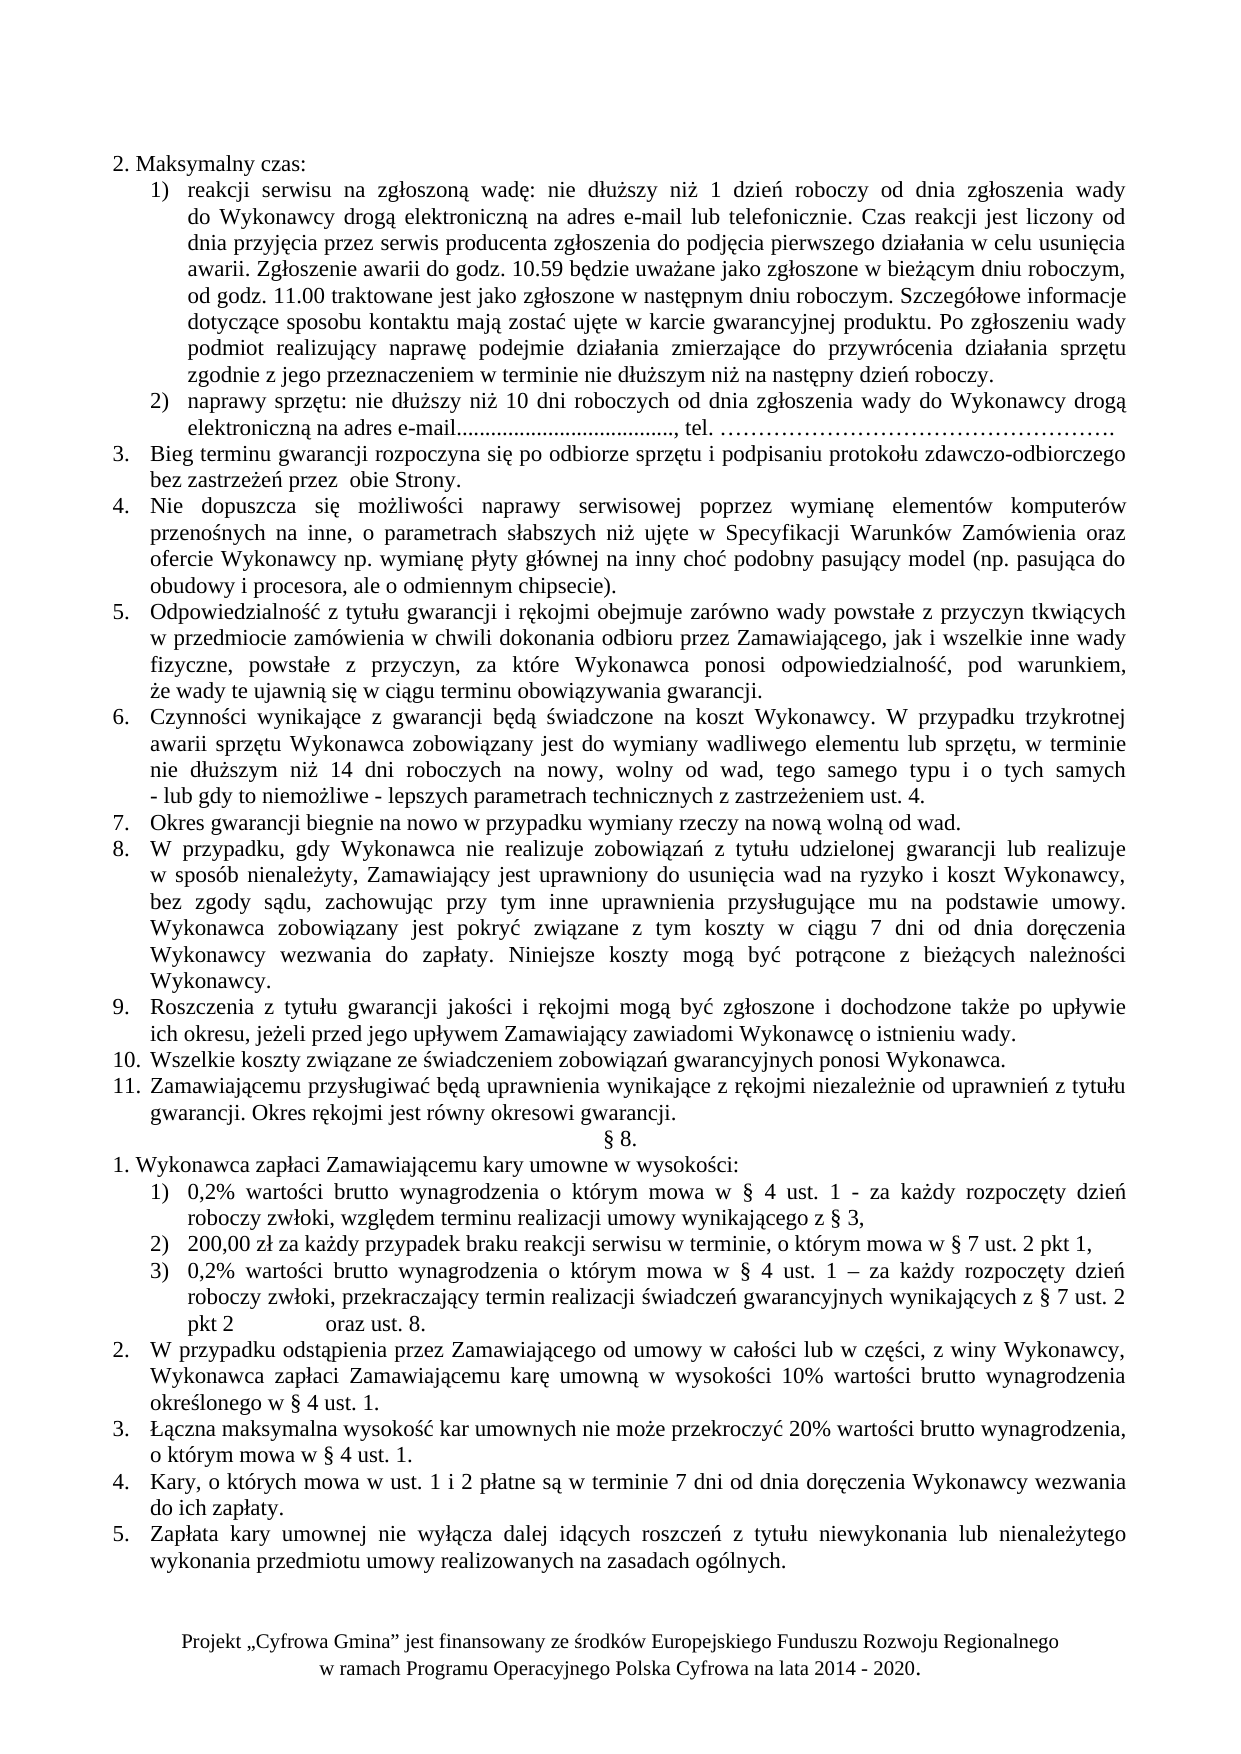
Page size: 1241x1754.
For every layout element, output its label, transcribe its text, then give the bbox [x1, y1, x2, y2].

list 0,2% wartości brutto wynagrodzenia o którym mowa w § 4 ust. 1 - za każdy rozpoczęty dzień roboczy zwłoki, względem terminu realizacji umowy wynikającego z § 3, [150, 1178, 1128, 1231]
list Nie dopuszcza się możliwości naprawy serwisowej poprzez wymianę elementów komputerów przenośnych na inne, o parametrach słabszych niż ujęte w Specyfikacji Warunków Zamówienia oraz ofercie Wykonawcy np. wymianę płyty głównej na inny choć podobny pasujący model (np. pasująca do obudowy i procesora, ale o odmiennym chipsecie). [112, 493, 1128, 598]
list W przypadku odstąpienia przez Zamawiającego od umowy w całości lub w części, z winy Wykonawcy, Wykonawca zapłaci Zamawiającemu karę umowną w wysokości 10% wartości brutto wynagrodzenia określonego w § 4 ust. 1. [112, 1336, 1128, 1415]
list Bieg terminu gwarancji rozpoczyna się po odbiorze sprzętu i podpisaniu protokołu zdawczo-odbiorczego bez zastrzeżeń przez obie Strony. [112, 440, 1128, 493]
list reakcji serwisu na zgłoszoną wadę: nie dłuższy niż 1 dzień roboczy od dnia zgłoszenia wady do Wykonawcy drogą elektroniczną na adres e-mail lub telefonicznie. Czas reakcji jest liczony od dnia przyjęcia przez serwis producenta zgłoszenia do podjęcia pierwszego działania w celu usunięcia awarii. Zgłoszenie awarii do godz. 10.59 będzie uważane jako zgłoszone w bieżącym dniu roboczym, od godz. 11.00 traktowane jest jako zgłoszone w następnym dniu roboczym. Szczegółowe informacje dotyczące sposobu kontaktu mają zostać ujęte w karcie gwarancyjnej produktu. Po zgłoszeniu wady podmiot realizujący naprawę podejmie działania zmierzające do przywrócenia działania sprzętu zgodnie z jego przeznaczeniem w terminie nie dłuższym niż na następny dzień roboczy. [150, 176, 1128, 387]
list 0,2% wartości brutto wynagrodzenia o którym mowa w § 4 ust. 1 – za każdy rozpoczęty dzień roboczy zwłoki, przekraczający termin realizacji świadczeń gwarancyjnych wynikających z § 7 ust. 2 pkt 2 oraz ust. 8. [150, 1257, 1128, 1336]
list Okres gwarancji biegnie na nowo w przypadku wymiany rzeczy na nową wolną od wad. [112, 809, 1128, 835]
list Roszczenia z tytułu gwarancji jakości i rękojmi mogą być zgłoszone i dochodzone także po upływie ich okresu, jeżeli przed jego upływem Zamawiający zawiadomi Wykonawcę o istnieniu wady. [112, 993, 1128, 1046]
list W przypadku, gdy Wykonawca nie realizuje zobowiązań z tytułu udzielonej gwarancji lub realizuje w sposób nienależyty, Zamawiający jest uprawniony do usunięcia wad na ryzyko i koszt Wykonawcy, bez zgody sądu, zachowując przy tym inne uprawnienia przysługujące mu na podstawie umowy. Wykonawca zobowiązany jest pokryć związane z tym koszty w ciągu 7 dni od dnia doręczenia Wykonawcy wezwania do zapłaty. Niniejsze koszty mogą być potrącone z bieżących należności Wykonawcy. [112, 835, 1128, 993]
text § 8. [112, 1125, 1128, 1151]
list 200,00 zł za każdy przypadek braku reakcji serwisu w terminie, o którym mowa w § 7 ust. 2 pkt 1, [150, 1231, 1128, 1257]
list naprawy sprzętu: nie dłuższy niż 10 dni roboczych od dnia zgłoszenia wady do Wykonawcy drogą elektroniczną na adres e-mail......................................, tel. ……………………………………………. [150, 387, 1128, 440]
list Kary, o których mowa w ust. 1 i 2 płatne są w terminie 7 dni od dnia doręczenia Wykonawcy wezwania do ich zapłaty. [112, 1468, 1128, 1520]
list Łączna maksymalna wysokość kar umownych nie może przekroczyć 20% wartości brutto wynagrodzenia, o którym mowa w § 4 ust. 1. [112, 1415, 1128, 1468]
list Zapłata kary umownej nie wyłącza dalej idących roszczeń z tytułu niewykonania lub nienależytego wykonania przedmiotu umowy realizowanych na zasadach ogólnych. [112, 1520, 1128, 1573]
list Zamawiającemu przysługiwać będą uprawnienia wynikające z rękojmi niezależnie od uprawnień z tytułu gwarancji. Okres rękojmi jest równy okresowi gwarancji. [112, 1072, 1128, 1125]
list Czynności wynikające z gwarancji będą świadczone na koszt Wykonawcy. W przypadku trzykrotnej awarii sprzętu Wykonawca zobowiązany jest do wymiany wadliwego elementu lub sprzętu, w terminie nie dłuższym niż 14 dni roboczych na nowy, wolny od wad, tego samego typu i o tych samych - lub gdy to niemożliwe - lepszych parametrach technicznych z zastrzeżeniem ust. 4. [112, 703, 1128, 809]
text 1. Wykonawca zapłaci Zamawiającemu kary umowne w wysokości: [112, 1151, 1128, 1178]
list Wszelkie koszty związane ze świadczeniem zobowiązań gwarancyjnych ponosi Wykonawca. [112, 1046, 1128, 1072]
text 2. Maksymalny czas: [112, 150, 1128, 176]
list Odpowiedzialność z tytułu gwarancji i rękojmi obejmuje zarówno wady powstałe z przyczyn tkwiących w przedmiocie zamówienia w chwili dokonania odbioru przez Zamawiającego, jak i wszelkie inne wady fizyczne, powstałe z przyczyn, za które Wykonawca ponosi odpowiedzialność, pod warunkiem, że wady te ujawnią się w ciągu terminu obowiązywania gwarancji. [112, 598, 1128, 703]
